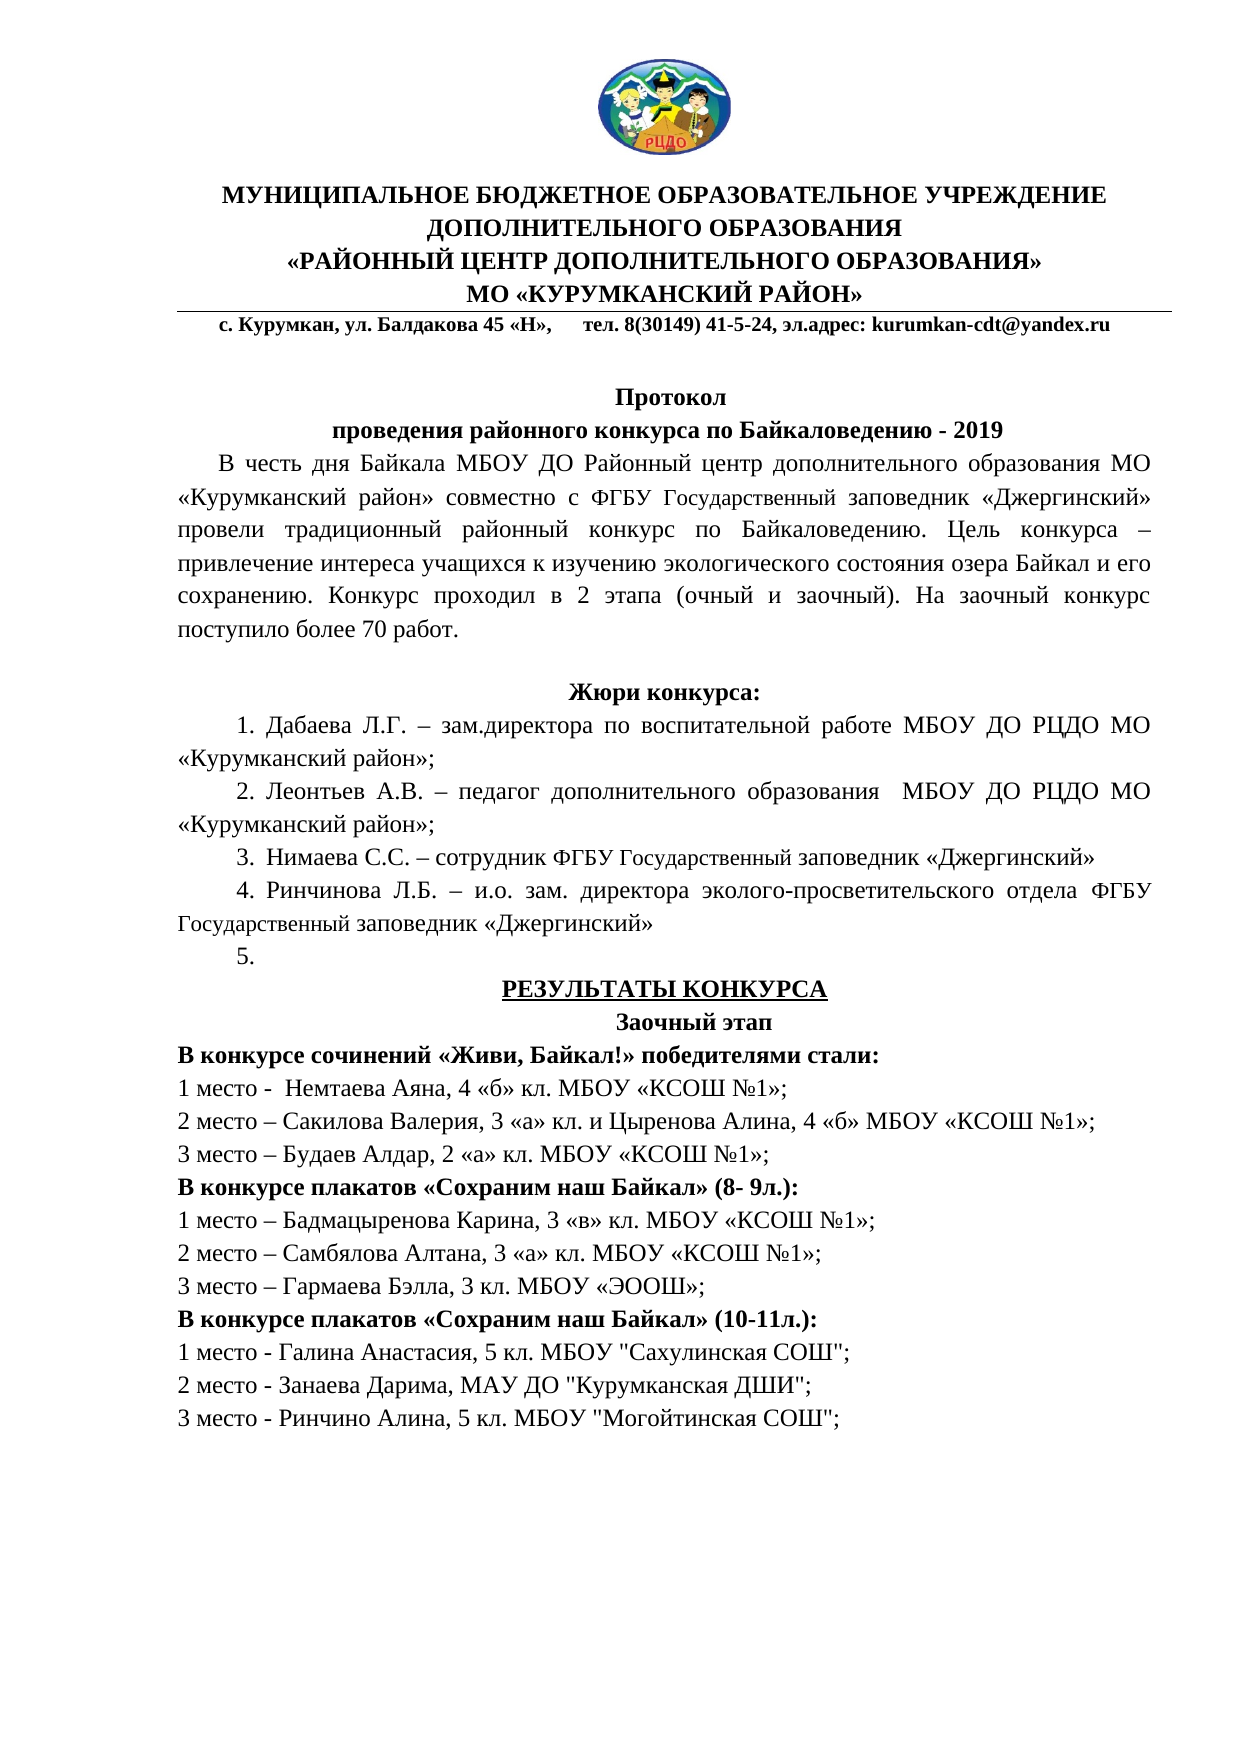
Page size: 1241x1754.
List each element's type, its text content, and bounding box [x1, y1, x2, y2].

text МО «КУРУМКАНСКИЙ РАЙОН» [177, 279, 1152, 307]
text В конкурсе плакатов «Сохраним наш Байкал» (8- 9л.): 1 место – Бадмацыренова Карина, 3 «в» кл. МБОУ «КСОШ №1»; 2 место – Самбялова Алтана, 3 «а» кл. МБОУ «КСОШ №1»; 3 место – Гармаева Бэлла, 3 кл. МБОУ «ЭООШ»; В конкурсе плакатов «Сохраним наш Байкал» (10-11л.): 1 место - Галина Анастасия, 5 кл. МБОУ "Сахулинская СОШ"; 2 место - Занаева Дарима, МАУ ДО "Курумканская ДШИ"; 3 место - Ринчино Алина, 5 кл. МБОУ "Могойтинская СОШ"; [177, 1172, 1152, 1432]
list Нимаева С.С. – сотрудник ФГБУ Государственный заповедник «Джергинский» [177, 842, 1152, 871]
text 3 место – Будаев Алдар, 2 «а» кл. МБОУ «КСОШ №1»; [177, 1139, 1152, 1168]
text 1 место - Немтаева Аяна, 4 «б» кл. МБОУ «КСОШ №1»; [177, 1073, 1152, 1102]
text В конкурсе сочинений «Живи, Байкал!» победителями стали: [177, 1040, 1152, 1069]
list Леонтьев А.В. – педагог дополнительного образования МБОУ ДО РЦДО МО «Курумканский район»; [177, 776, 1152, 838]
text В честь дня Байкала МБОУ ДО Районный центр дополнительного образования МО «Курумканский район» совместно с ФГБУ Государственный заповедник «Джергинский» провели традиционный районный конкурс по Байкаловедению. Цель конкурса – привлечение интереса учащихся к изучению экологического состояния озера Байкал и его сохранению. Конкурс проходил в 2 этапа (очный и заочный). На заочный конкурс поступило более 70 работ. [177, 448, 1152, 642]
list Ринчинова Л.Б. – и.о. зам. директора эколого-просветительского отдела ФГБУ Государственный заповедник «Джергинский» [177, 875, 1152, 937]
text РЕЗУЛЬТАТЫ КОНКУРСА [177, 974, 1152, 1003]
text Заочный этап [177, 1007, 1152, 1036]
text МУНИЦИПАЛЬНОЕ БЮДЖЕТНОЕ ОБРАЗОВАТЕЛЬНОЕ УЧРЕЖДЕНИЕ [177, 180, 1152, 208]
text проведения районного конкурса по Байкаловедению - 2019 [177, 416, 1152, 444]
list Дабаева Л.Г. – зам.директора по воспитательной работе МБОУ ДО РЦДО МО «Курумканский район»; [177, 710, 1152, 772]
text ДОПОЛНИТЕЛЬНОГО ОБРАЗОВАНИЯ [177, 213, 1152, 241]
text 2 место – Сакилова Валерия, 3 «а» кл. и Цыренова Алина, 4 «б» МБОУ «КСОШ №1»; [177, 1106, 1152, 1135]
text с. Курумкан, ул. Балдакова 45 «Н», тел. 8(30149) 41-5-24, эл.адрес: kurumkan-cdt@yandex.ru [177, 312, 1152, 336]
picture [598, 59, 731, 155]
text «РАЙОННЫЙ ЦЕНТР ДОПОЛНИТЕЛЬНОГО ОБРАЗОВАНИЯ» [177, 246, 1152, 274]
text Протокол [177, 382, 1152, 411]
text Жюри конкурса: [177, 677, 1152, 706]
